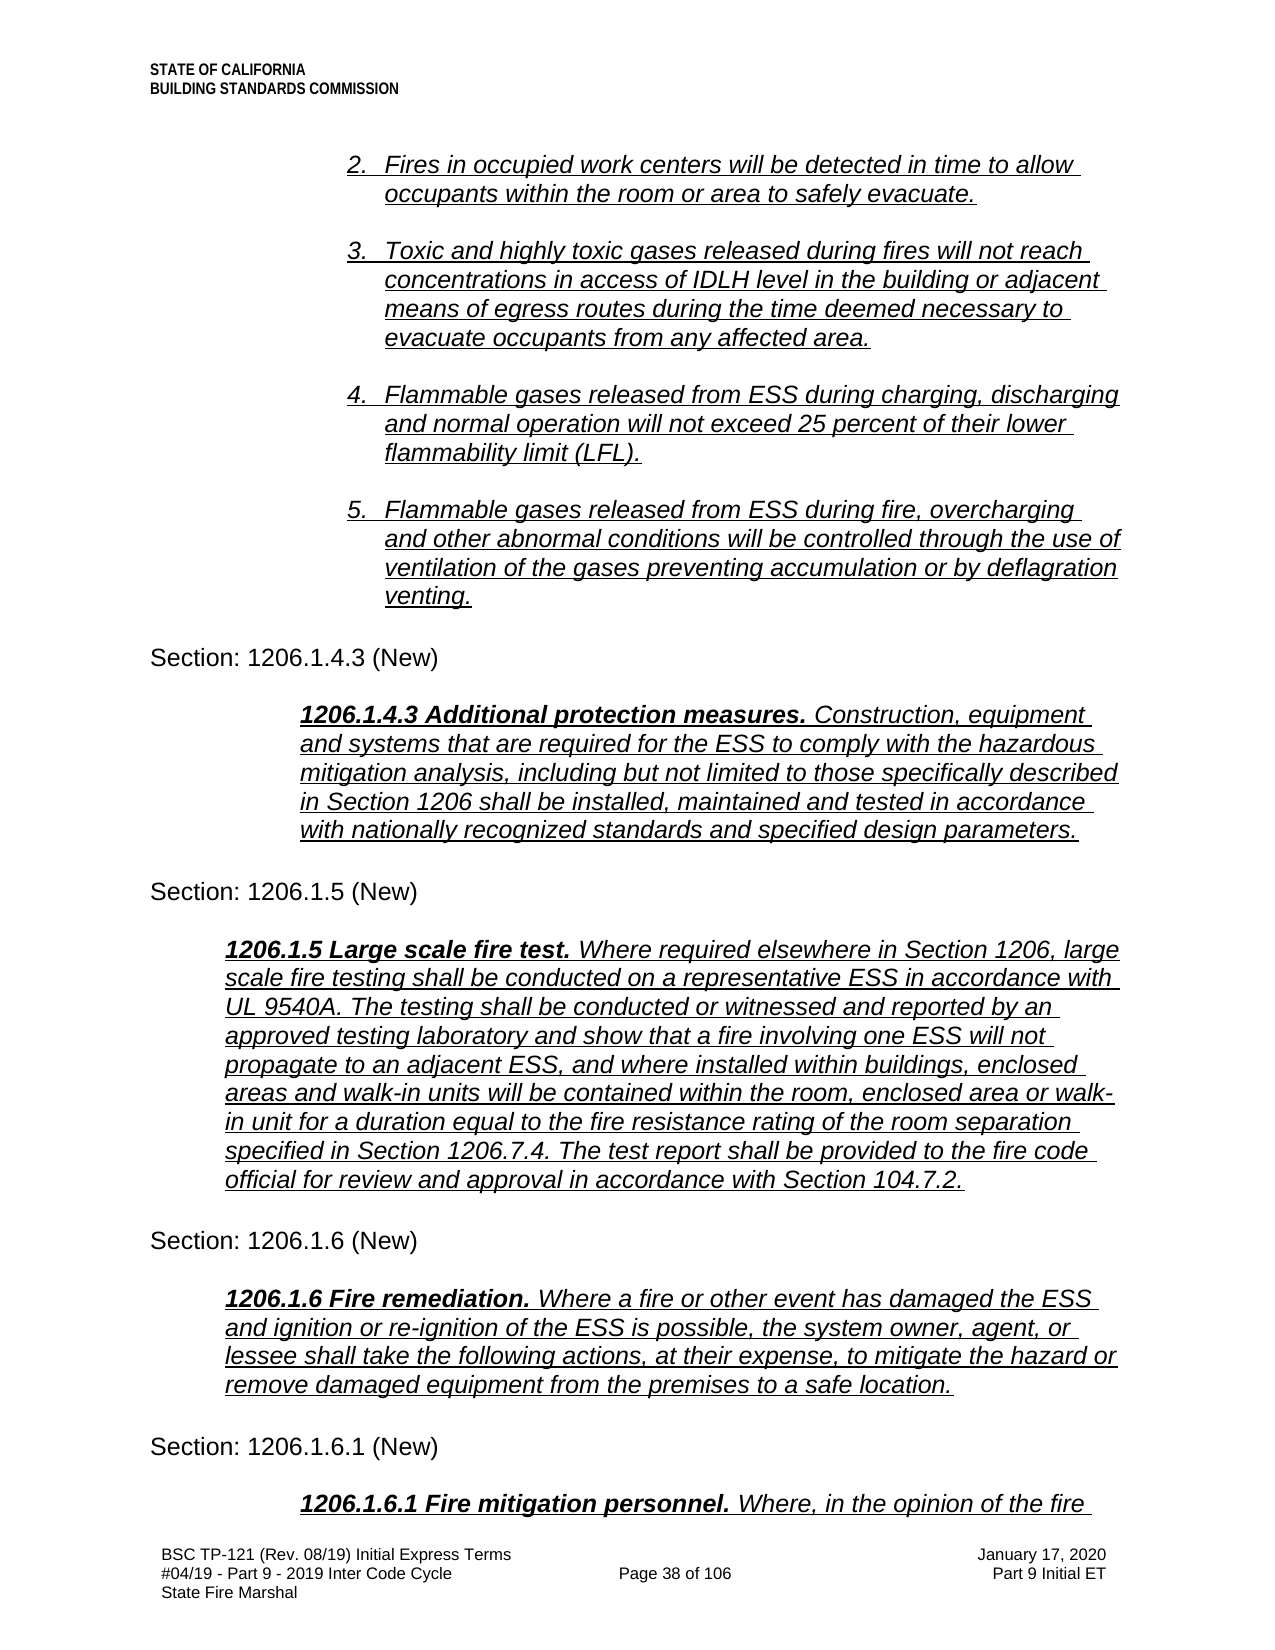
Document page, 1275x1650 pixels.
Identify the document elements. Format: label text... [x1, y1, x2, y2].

text 1206.1.6 Fire remediation. Where a fire or other event has damaged the ESS and ignition or re-ignition of the ESS is possible, the system owner, agent, or lessee shall take the following actions, at their expense, to mitigate the hazard or remove damaged equipment from the premises to a safe location. [225, 1284, 1125, 1399]
text 1206.1.4.3 Additional protection measures. Construction, equipment and systems that are required for the ESS to comply with the hazardous mitigation analysis, including but not limited to those specifically described in Section 1206 shall be installed, maintained and tested in accordance with nationally recognized standards and specified design parameters. [300, 700, 1125, 844]
list Toxic and highly toxic gases released during fires will not reach concentrations in access of IDLH level in the building or adjacent means of egress routes during the time deemed necessary to evacuate occupants from any affected area. [347, 236, 1125, 351]
list Fires in occupied work centers will be detected in time to allow occupants within the room or area to safely evacuate. [347, 150, 1125, 207]
subtitle Section: 1206.1.4.3 (New) [150, 643, 1125, 672]
subtitle Section: 1206.1.6 (New) [150, 1226, 1125, 1255]
list Flammable gases released from ESS during charging, discharging and normal operation will not exceed 25 percent of their lower flammability limit (LFL). [347, 380, 1125, 466]
subtitle Section: 1206.1.5 (New) [150, 877, 1125, 906]
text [300, 1489, 1125, 1518]
text 1206.1.5 Large scale fire test. Where required elsewhere in Section 1206, large scale fire testing shall be conducted on a representative ESS in accordance with UL 9540A. The testing shall be conducted or witnessed and reported by an approved testing laboratory and show that a fire involving one ESS will not propagate to an adjacent ESS, and where installed within buildings, enclosed areas and walk-in units will be contained within the room, enclosed area or walk-in unit for a duration equal to the fire resistance rating of the room separation specified in Section 1206.7.4. The test report shall be provided to the fire code official for review and approval in accordance with Section 104.7.2. [225, 934, 1125, 1193]
list Flammable gases released from ESS during fire, overcharging and other abnormal conditions will be controlled through the use of ventilation of the gases preventing accumulation or by deflagration venting. [347, 495, 1125, 610]
subtitle Section: 1206.1.6.1 (New) [150, 1432, 1125, 1460]
